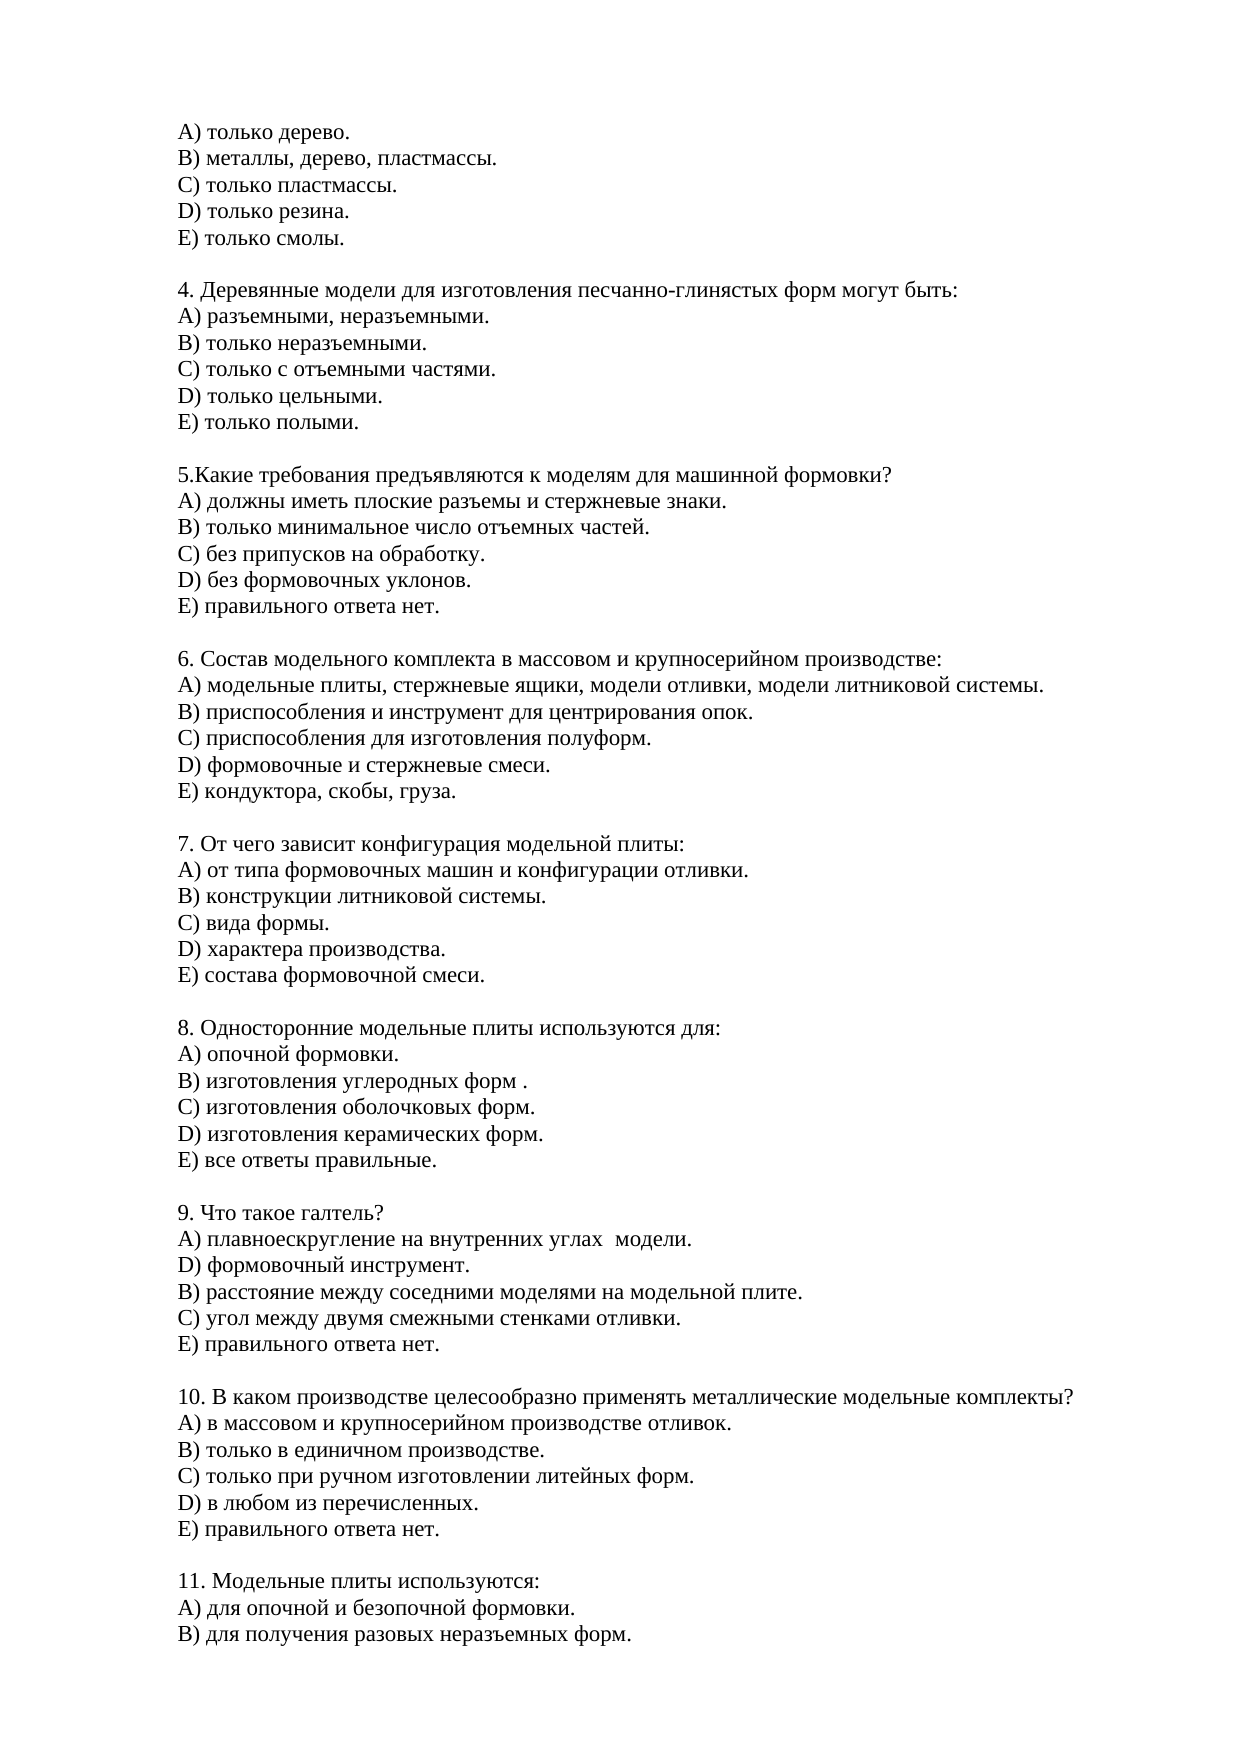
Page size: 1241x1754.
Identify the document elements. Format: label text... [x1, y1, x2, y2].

text В) только неразъемными. [177, 329, 1152, 355]
text D) формовочные и стержневые смеси. [177, 751, 1152, 777]
text Е) правильного ответа нет. [177, 592, 1152, 619]
text Е) только смолы. [177, 223, 1152, 250]
text D) в любом из перечисленных. [177, 1488, 1152, 1515]
text В) только в единичном производстве. [177, 1436, 1152, 1462]
text D) формовочный инструмент. [177, 1251, 1152, 1278]
text С) изготовления оболочковых форм. [177, 1093, 1152, 1119]
text В) только минимальное число отъемных частей. [177, 513, 1152, 540]
text В) металлы, дерево, пластмассы. [177, 144, 1152, 171]
text А) разъемными, неразъемными. [177, 303, 1152, 329]
text E) правильного ответа нет. [177, 1515, 1152, 1541]
text А) модельные плиты, стержневые ящики, модели отливки, модели литниковой системы. [177, 672, 1152, 698]
text А) для опочной и безопочной формовки. [177, 1594, 1152, 1620]
text С) вида формы. [177, 909, 1152, 935]
text С) приспособления для изготовления полуформ. [177, 724, 1152, 751]
text D) без формовочных уклонов. [177, 566, 1152, 592]
text А) плавноескругление на внутренних углах модели. [177, 1225, 1152, 1251]
text Е) только полыми. [177, 408, 1152, 434]
text А) в массовом и крупносерийном производстве отливок. [177, 1409, 1152, 1436]
text Е) состава формовочной смеси. [177, 961, 1152, 988]
text D) только резина. [177, 197, 1152, 223]
text 6. Состав модельного комплекта в массовом и крупносерийном производстве: [177, 645, 1152, 672]
text В) для получения разовых неразъемных форм. [177, 1620, 1152, 1647]
text 7. От чего зависит конфигурация модельной плиты: [177, 830, 1152, 856]
text Е) кондуктора, скобы, груза. [177, 777, 1152, 803]
text 8. Односторонние модельные плиты используются для: [177, 1014, 1152, 1041]
text А) только дерево. [177, 118, 1152, 144]
text E) правильного ответа нет. [177, 1330, 1152, 1357]
text В) приспособления и инструмент для центрирования опок. [177, 698, 1152, 724]
text С) без припусков на обработку. [177, 540, 1152, 566]
text А) опочной формовки. [177, 1041, 1152, 1067]
text С) только с отъемными частями. [177, 355, 1152, 382]
text Е) все ответы правильные. [177, 1146, 1152, 1172]
text 11. Модельные плиты используются: [177, 1568, 1152, 1594]
text C) угол между двумя смежными стенками отливки. [177, 1304, 1152, 1330]
text А) должны иметь плоские разъемы и стержневые знаки. [177, 487, 1152, 513]
text С) только пластмассы. [177, 171, 1152, 197]
text D) только цельными. [177, 382, 1152, 408]
text 4. Деревянные модели для изготовления песчанно-глинястых форм могут быть: [177, 276, 1152, 303]
text С) только при ручном изготовлении литейных форм. [177, 1462, 1152, 1488]
text В) конструкции литниковой системы. [177, 882, 1152, 909]
text D) характера производства. [177, 935, 1152, 961]
text D) изготовления керамических форм. [177, 1119, 1152, 1146]
text B) расстояние между соседними моделями на модельной плите. [177, 1278, 1152, 1304]
text А) от типа формовочных машин и конфигурации отливки. [177, 856, 1152, 882]
text 5.Какие требования предъявляются к моделям для машинной формовки? [177, 461, 1152, 487]
text 10. В каком производстве целесообразно применять металлические модельные комплекты? [177, 1383, 1152, 1409]
text 9. Что такое галтель? [177, 1199, 1152, 1225]
text В) изготовления углеродных форм . [177, 1067, 1152, 1093]
